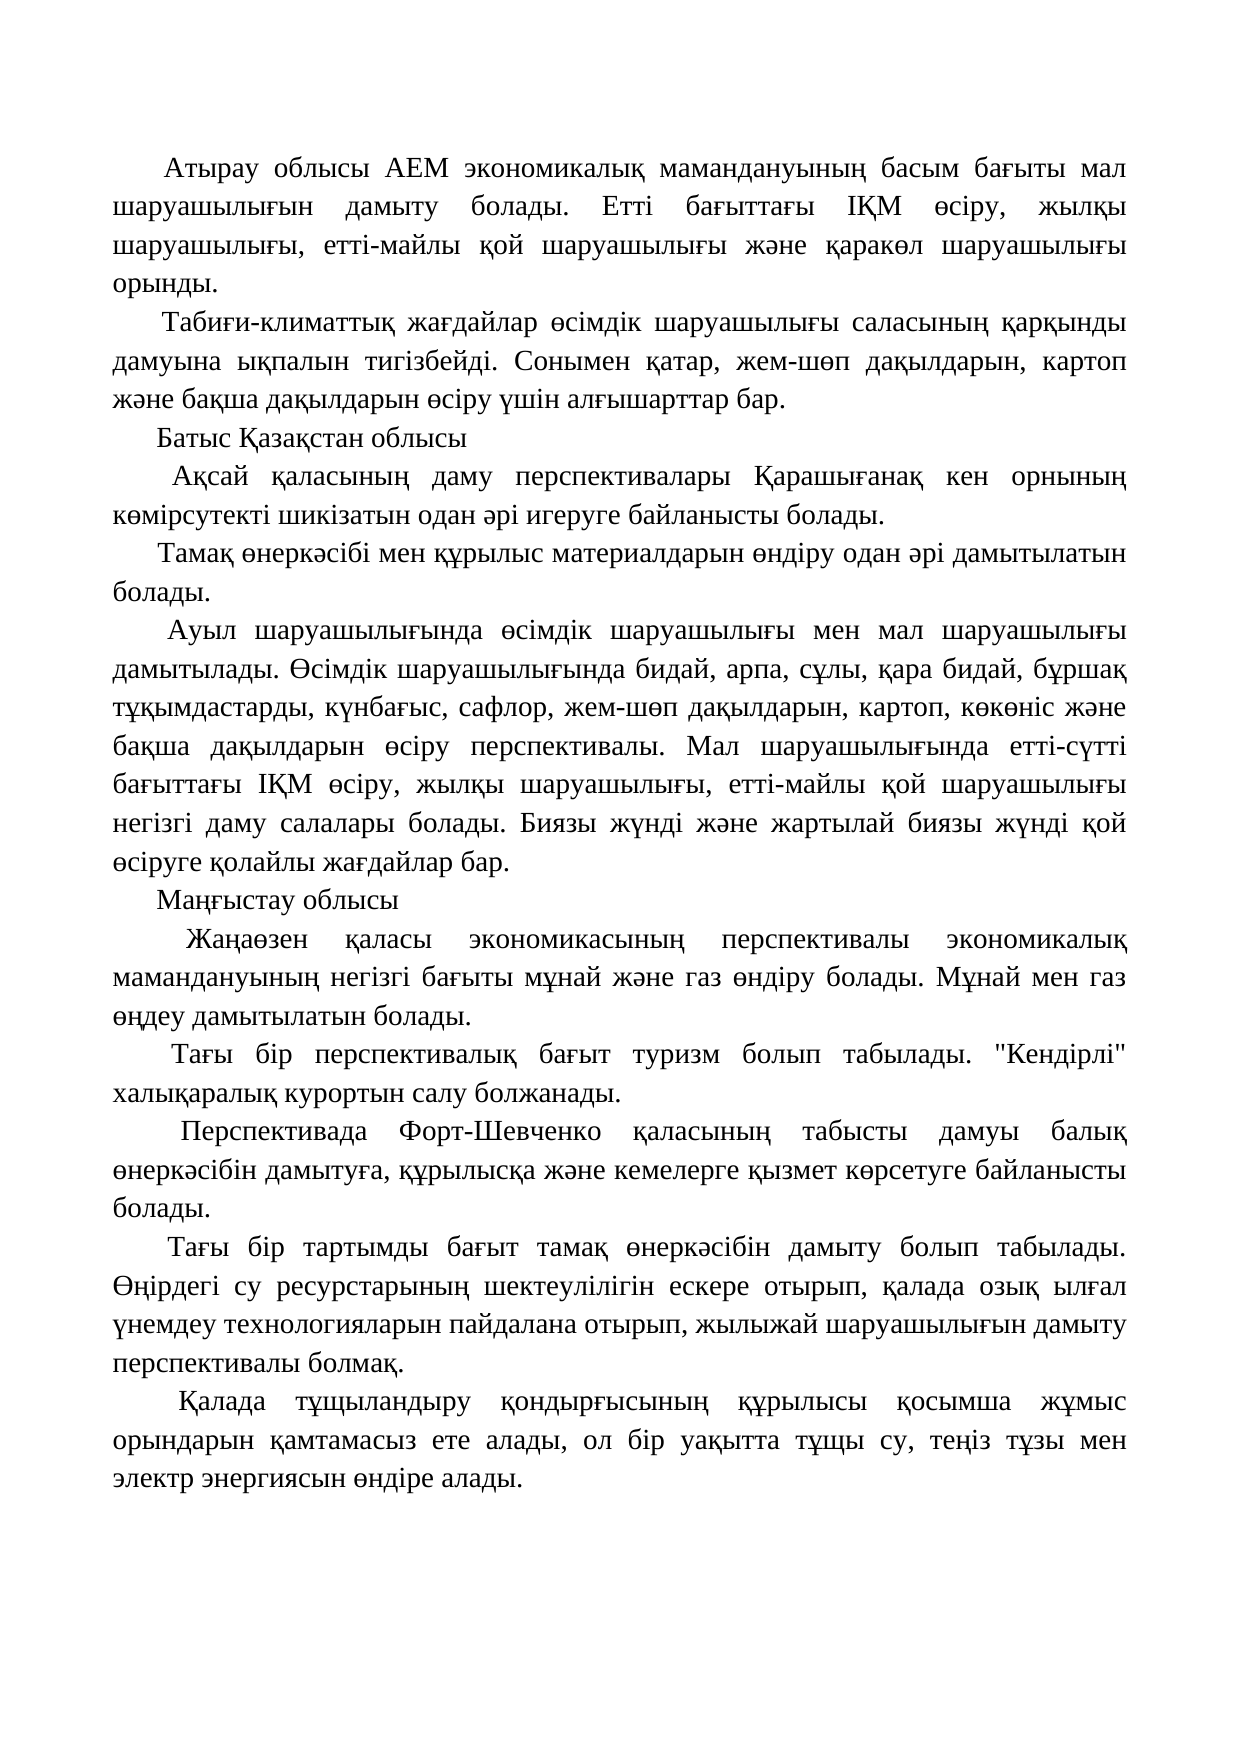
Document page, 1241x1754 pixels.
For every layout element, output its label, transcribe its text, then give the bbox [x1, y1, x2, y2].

text Ақсай қаласының даму перспективалары Қарашығанақ кен орнының көмірсутекті шикізатын одан әрі игеруге байланысты болады. [112, 458, 1128, 530]
text Тағы бір перспективалық бағыт туризм болып табылады. "Кендірлі" халықаралық курортын салу болжанады. [112, 1036, 1128, 1108]
text Қалада тұщыландыру қондырғысының құрылысы қосымша жұмыс орындарын қамтамасыз ете алады, ол бір уақытта тұщы су, теңіз тұзы мен электр энергиясын өндіре алады. [112, 1383, 1128, 1494]
text Жаңаөзен қаласы экономикасының перспективалы экономикалық мамандануының негізгі бағыты мұнай және газ өндіру болады. Мұнай мен газ өңдеу дамытылатын болады. [112, 921, 1128, 1031]
text Атырау облысы АЕМ экономикалық мамандануының басым бағыты мал шаруашылығын дамыту болады. Етті бағыттағы ІҚМ өсіру, жылқы шаруашылығы, етті-майлы қой шаруашылығы және қаракөл шаруашылығы орынды. [112, 150, 1128, 299]
text Ауыл шаруашылығында өсімдік шаруашылығы мен мал шаруашылығы дамытылады. Өсімдік шаруашылығында бидай, арпа, сұлы, қара бидай, бұршақ тұқымдастарды, күнбағыс, сафлор, жем-шөп дақылдарын, картоп, көкөніс және бақша дақылдарын өсіру перспективалы. Мал шаруашылығында етті-сүтті бағыттағы ІҚМ өсіру, жылқы шаруашылығы, етті-майлы қой шаруашылығы негізгі даму салалары болады. Биязы жүнді және жартылай биязы жүнді қой өсіруге қолайлы жағдайлар бар. [112, 612, 1128, 877]
text Маңғыстау облысы [112, 882, 1128, 916]
text Батыс Қазақстан облысы [112, 420, 1128, 453]
text Тамақ өнеркәсібі мен құрылыс материалдарын өндіру одан әрі дамытылатын болады. [112, 535, 1128, 607]
text Тағы бір тартымды бағыт тамақ өнеркәсібін дамыту болып табылады. Өңірдегі су ресурстарының шектеулілігін ескере отырып, қалада озық ылғал үнемдеу технологияларын пайдалана отырып, жылыжай шаруашылығын дамыту перспективалы болмақ. [112, 1229, 1128, 1378]
text Перспективада Форт-Шевченко қаласының табысты дамуы балық өнеркәсібін дамытуға, құрылысқа және кемелерге қызмет көрсетуге байланысты болады. [112, 1113, 1128, 1224]
text Табиғи-климаттық жағдайлар өсімдік шаруашылығы саласының қарқынды дамуына ықпалын тигізбейді. Сонымен қатар, жем-шөп дақылдарын, картоп және бақша дақылдарын өсіру үшін алғышарттар бар. [112, 304, 1128, 415]
